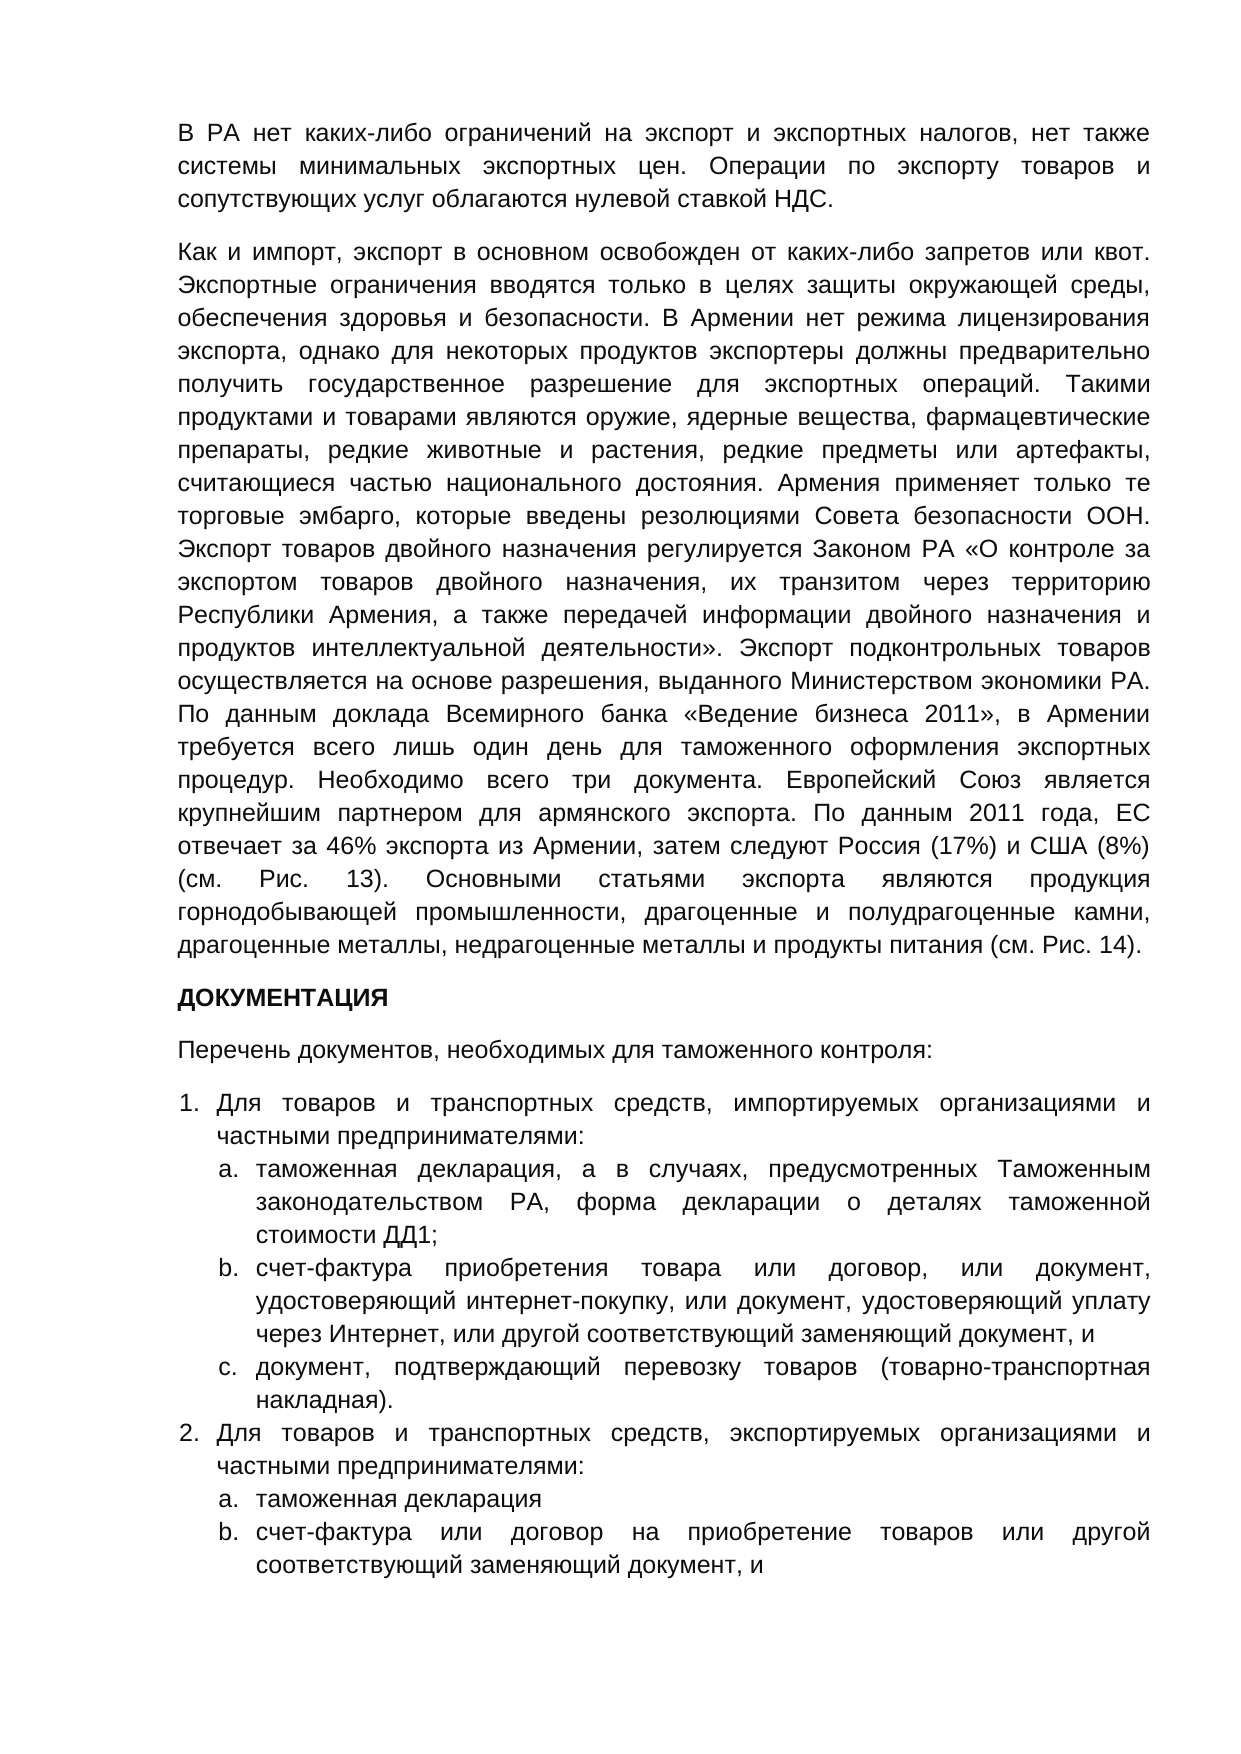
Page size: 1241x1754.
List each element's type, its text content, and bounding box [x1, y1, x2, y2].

text В РА нет каких-либо ограничений на экспорт и экспортных налогов, нет также системы минимальных экспортных цен. Операции по экспорту товаров и сопутствующих услуг облагаются нулевой ставкой НДС. [177, 118, 1152, 213]
text ДОКУМЕНТАЦИЯ [177, 983, 1152, 1012]
list счет-фактура или договор на приобретение товаров или другой соответствующий заменяющий документ, и [218, 1517, 1152, 1579]
list Для товаров и транспортных средств, экспортируемых организациями и частными предпринимателями: [179, 1418, 1152, 1480]
list счет-фактура приобретения товара или договор, или документ, удостоверяющий интернет-покупку, или документ, удостоверяющий уплату через Интернет, или другой соответствующий заменяющий документ, и [218, 1253, 1152, 1348]
list таможенная декларация, а в случаях, предусмотренных Таможенным законодательством РА, форма декларации о деталях таможенной стоимости ДД1; [218, 1154, 1152, 1249]
list таможенная декларация [218, 1484, 1152, 1513]
list документ, подтверждающий перевозку товаров (товарно-транспортная накладная). [218, 1352, 1152, 1414]
list Для товаров и транспортных средств, импортируемых организациями и частными предпринимателями: [179, 1088, 1152, 1150]
text Перечень документов, необходимых для таможенного контроля: [177, 1035, 1152, 1064]
text Как и импорт, экспорт в основном освобожден от каких-либо запретов или квот. Экспортные ограничения вводятся только в целях защиты окружающей среды, обеспечения здоровья и безопасности. В Армении нет режима лицензирования экспорта, однако для некоторых продуктов экспортеры должны предварительно получить государственное разрешение для экспортных операций. Такими продуктами и товарами являются оружие, ядерные вещества, фармацевтические препараты, редкие животные и растения, редкие предметы или артефакты, считающиеся частью национального достояния. Армения применяет только те торговые эмбарго, которые введены резолюциями Совета безопасности ООН. Экспорт товаров двойного назначения регулируется Законом РА «О контроле за экспортом товаров двойного назначения, их транзитом через территорию Республики Армения, а также передачей информации двойного назначения и продуктов интеллектуальной деятельности». Экспорт подконтрольных товаров осуществляется на основе разрешения, выданного Министерством экономики РА. По данным доклада Всемирного банка «Ведение бизнеса 2011», в Армении требуется всего лишь один день для таможенного оформления экспортных процедур. Необходимо всего три документа. Европейский Союз является крупнейшим партнером для армянского экспорта. По данным 2011 года, ЕС отвечает за 46% экспорта из Армении, затем следуют Россия (17%) и США (8%) (см. Рис. 13). Основными статьями экспорта являются продукция горнодобывающей промышленности, драгоценные и полудрагоценные камни, драгоценные металлы, недрагоценные металлы и продукты питания (см. Рис. 14). [177, 237, 1152, 959]
